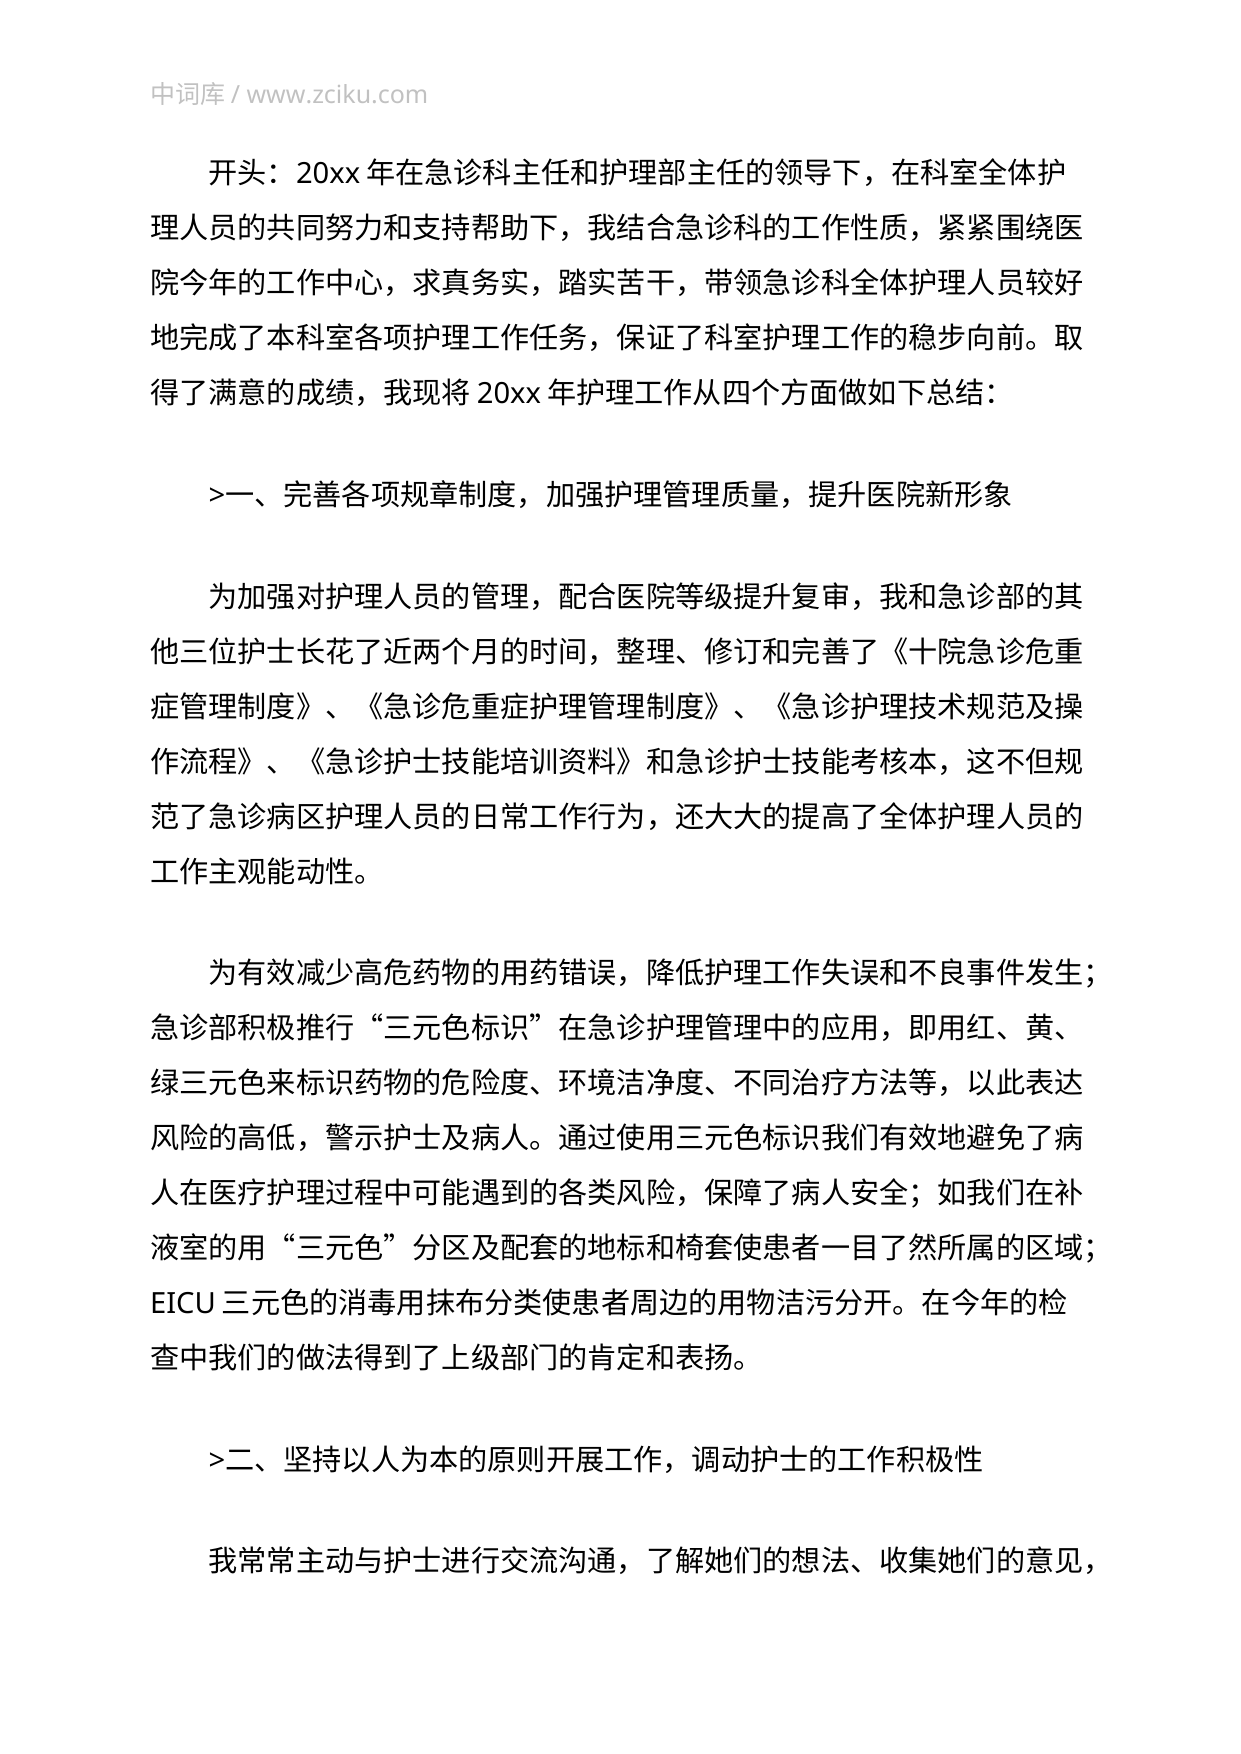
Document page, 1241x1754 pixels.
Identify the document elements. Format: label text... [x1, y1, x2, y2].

text >一、完善各项规章制度，加强护理管理质量，提升医院新形象 [150, 472, 1090, 514]
text 为有效减少高危药物的用药错误，降低护理工作失误和不良事件发生；急诊部积极推行“三元色标识”在急诊护理管理中的应用，即用红、黄、绿三元色来标识药物的危险度、环境洁净度、不同治疗方法等，以此表达风险的高低，警示护士及病人。通过使用三元色标识我们有效地避免了病人在医疗护理过程中可能遇到的各类风险，保障了病人安全；如我们在补液室的用“三元色”分区及配套的地标和椅套使患者一目了然所属的区域；EICU三元色的消毒用抹布分类使患者周边的用物洁污分开。在今年的检查中我们的做法得到了上级部门的肯定和表扬。 [150, 950, 1090, 1377]
text 开头：20xx年在急诊科主任和护理部主任的领导下，在科室全体护理人员的共同努力和支持帮助下，我结合急诊科的工作性质，紧紧围绕医院今年的工作中心，求真务实，踏实苦干，带领急诊科全体护理人员较好地完成了本科室各项护理工作任务，保证了科室护理工作的稳步向前。取得了满意的成绩，我现将20xx年护理工作从四个方面做如下总结： [150, 150, 1090, 412]
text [150, 1538, 1090, 1580]
text >二、坚持以人为本的原则开展工作，调动护士的工作积极性 [150, 1436, 1090, 1478]
text 为加强对护理人员的管理，配合医院等级提升复审，我和急诊部的其他三位护士长花了近两个月的时间，整理、修订和完善了《十院急诊危重症管理制度》、《急诊危重症护理管理制度》、《急诊护理技术规范及操作流程》、《急诊护士技能培训资料》和急诊护士技能考核本，这不但规范了急诊病区护理人员的日常工作行为，还大大的提高了全体护理人员的工作主观能动性。 [150, 574, 1090, 890]
